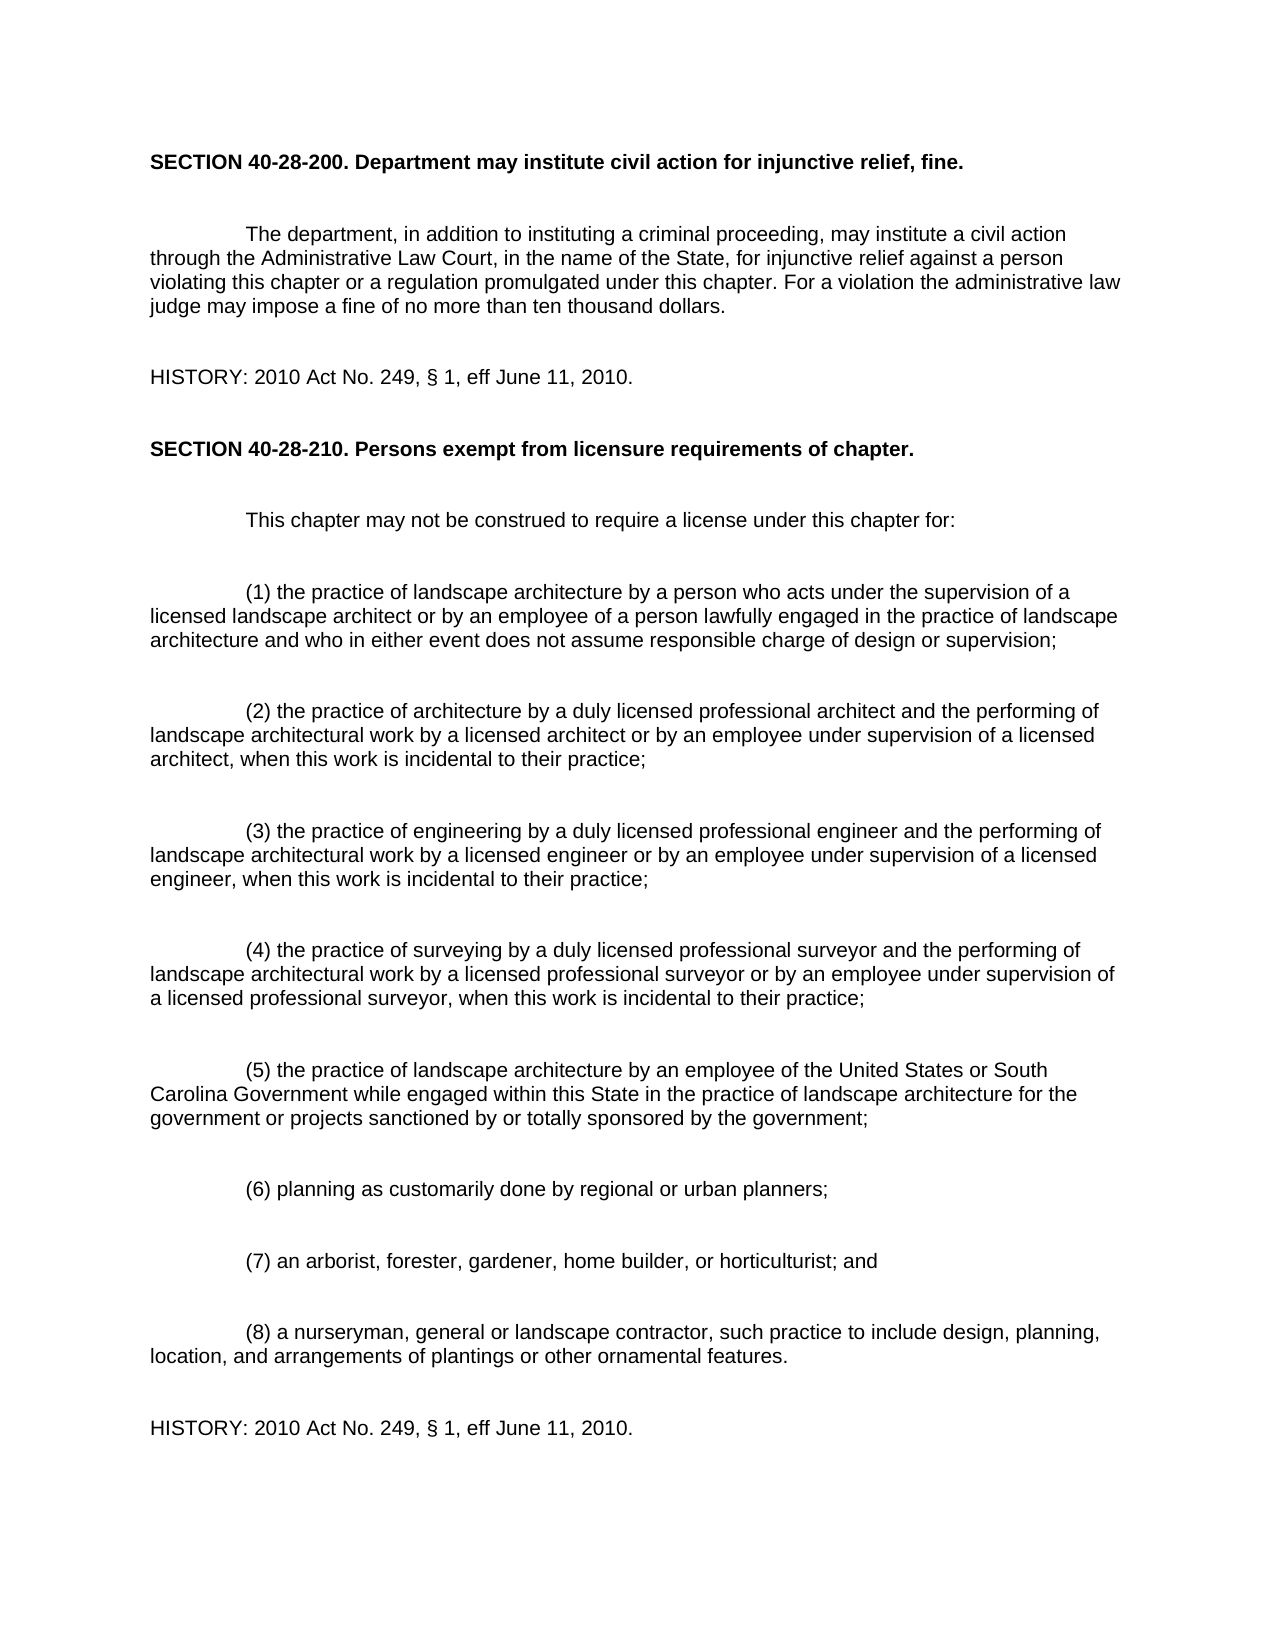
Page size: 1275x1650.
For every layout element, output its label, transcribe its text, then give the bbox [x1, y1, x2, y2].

text (2) the practice of architecture by a duly licensed professional architect and the performing of landscape architectural work by a licensed architect or by an employee under supervision of a licensed architect, when this work is incidental to their practice; [150, 699, 1125, 795]
text HISTORY: 2010 Act No. 249, § 1, eff June 11, 2010. [150, 1416, 1125, 1463]
text (8) a nurseryman, general or landscape contractor, such practice to include design, planning, location, and arrangements of plantings or other ornamental features. [150, 1320, 1125, 1392]
text (1) the practice of landscape architecture by a person who acts under the supervision of a licensed landscape architect or by an employee of a person lawfully engaged in the practice of landscape architecture and who in either event does not assume responsible charge of design or supervision; [150, 580, 1125, 675]
text (3) the practice of engineering by a duly licensed professional engineer and the performing of landscape architectural work by a licensed engineer or by an employee under supervision of a licensed engineer, when this work is incidental to their practice; [150, 819, 1125, 914]
text (4) the practice of surveying by a duly licensed professional surveyor and the performing of landscape architectural work by a licensed professional surveyor or by an employee under supervision of a licensed professional surveyor, when this work is incidental to their practice; [150, 938, 1125, 1034]
text HISTORY: 2010 Act No. 249, § 1, eff June 11, 2010. [150, 365, 1125, 413]
text (6) planning as customarily done by regional or urban planners; [150, 1177, 1125, 1225]
text The department, in addition to instituting a criminal proceeding, may institute a civil action through the Administrative Law Court, in the name of the State, for injunctive relief against a person violating this chapter or a regulation promulgated under this chapter. For a violation the administrative law judge may impose a fine of no more than ten thousand dollars. [150, 222, 1125, 341]
text SECTION 40-28-200. Department may institute civil action for injunctive relief, fine. [150, 150, 1125, 198]
text (7) an arborist, forester, gardener, home builder, or horticulturist; and [150, 1249, 1125, 1296]
text This chapter may not be construed to require a license under this chapter for: [150, 508, 1125, 556]
text SECTION 40-28-210. Persons exempt from licensure requirements of chapter. [150, 437, 1125, 484]
text (5) the practice of landscape architecture by an employee of the United States or South Carolina Government while engaged within this State in the practice of landscape architecture for the government or projects sanctioned by or totally sponsored by the government; [150, 1058, 1125, 1153]
